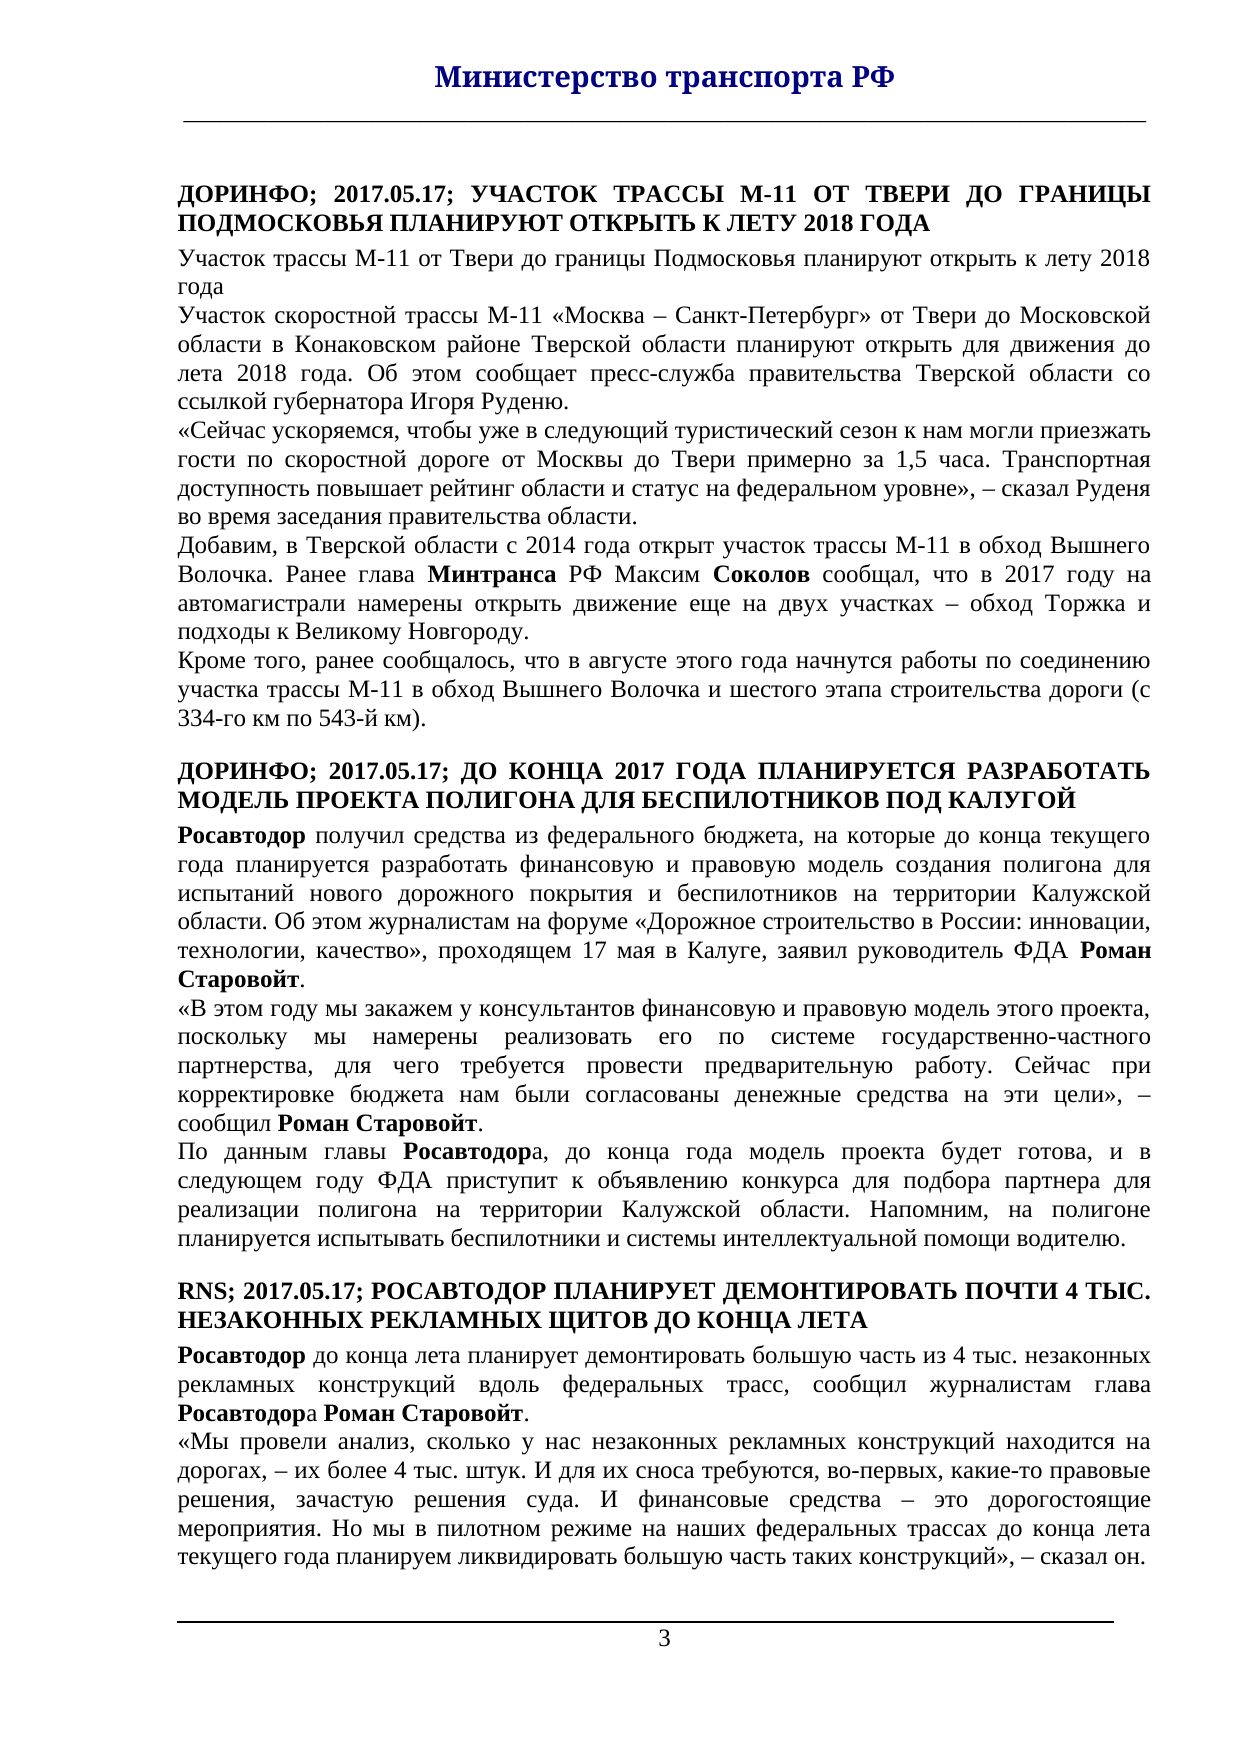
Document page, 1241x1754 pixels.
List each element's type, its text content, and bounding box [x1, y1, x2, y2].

text Участок трассы М-11 от Твери до границы Подмосковья планируют открыть к лету 2018 года [177, 243, 1152, 300]
text Добавим, в Тверской области с 2014 года открыт участок трассы М-11 в обход Вышнего Волочка. Ранее глава Минтранса РФ Максим Соколов сообщал, что в 2017 году на автомагистрали намерены открыть движение еще на двух участках – обход Торжка и подходы к Великому Новгороду. [177, 530, 1152, 645]
text «Мы провели анализ, сколько у нас незаконных рекламных конструкций находится на дорогах, – их более 4 тыс. штук. И для их сноса требуются, во-первых, какие-то правовые решения, зачастую решения суда. И финансовые средства – это дорогостоящие мероприятия. Но мы в пилотном режиме на наших федеральных трассах до конца лета текущего года планируем ликвидировать большую часть таких конструкций», – сказал он. [177, 1426, 1152, 1570]
subtitle ДОРИНФО; 2017.05.17; УЧАСТОК ТРАССЫ М-11 ОТ ТВЕРИ ДО ГРАНИЦЫ ПОДМОСКОВЬЯ ПЛАНИРУЮТ ОТКРЫТЬ К ЛЕТУ 2018 ГОДА [177, 179, 1152, 236]
subtitle RNS; 2017.05.17; РОСАВТОДОР ПЛАНИРУЕТ ДЕМОНТИРОВАТЬ ПОЧТИ 4 ТЫС. НЕЗАКОННЫХ РЕКЛАМНЫХ ЩИТОВ ДО КОНЦА ЛЕТА [177, 1276, 1152, 1334]
text Кроме того, ранее сообщалось, что в августе этого года начнутся работы по соединению участка трассы М-11 в обход Вышнего Волочка и шестого этапа строительства дороги (с 334-го км по 543-й км). [177, 645, 1152, 731]
text По данным главы Росавтодора, до конца года модель проекта будет готова, и в следующем году ФДА приступит к объявлению конкурса для подбора партнера для реализации полигона на территории Калужской области. Напомним, на полигоне планируется испытывать беспилотники и системы интеллектуальной помощи водителю. [177, 1136, 1152, 1251]
text Участок скоростной трассы М-11 «Москва – Санкт-Петербург» от Твери до Московской области в Конаковском районе Тверской области планируют открыть для движения до лета 2018 года. Об этом сообщает пресс-служба правительства Тверской области со ссылкой губернатора Игоря Руденю. [177, 300, 1152, 415]
text Росавтодор получил средства из федерального бюджета, на которые до конца текущего года планируется разработать финансовую и правовую модель создания полигона для испытаний нового дорожного покрытия и беспилотников на территории Калужской области. Об этом журналистам на форуме «Дорожное строительство в России: инновации, технологии, качество», проходящем 17 мая в Калуге, заявил руководитель ФДА Роман Старовойт. [177, 820, 1152, 993]
text «Сейчас ускоряемся, чтобы уже в следующий туристический сезон к нам могли приезжать гости по скоростной дороге от Москвы до Твери примерно за 1,5 часа. Транспортная доступность повышает рейтинг области и статус на федеральном уровне», – сказал Руденя во время заседания правительства области. [177, 415, 1152, 530]
subtitle ДОРИНФО; 2017.05.17; ДО КОНЦА 2017 ГОДА ПЛАНИРУЕТСЯ РАЗРАБОТАТЬ МОДЕЛЬ ПРОЕКТА ПОЛИГОНА ДЛЯ БЕСПИЛОТНИКОВ ПОД КАЛУГОЙ [177, 756, 1152, 814]
text Росавтодор до конца лета планирует демонтировать большую часть из 4 тыс. незаконных рекламных конструкций вдоль федеральных трасс, сообщил журналистам глава Росавтодора Роман Старовойт. [177, 1340, 1152, 1426]
text «В этом году мы закажем у консультантов финансовую и правовую модель этого проекта, поскольку мы намерены реализовать его по системе государственно-частного партнерства, для чего требуется провести предварительную работу. Сейчас при корректировке бюджета нам были согласованы денежные средства на эти цели», – сообщил Роман Старовойт. [177, 993, 1152, 1136]
